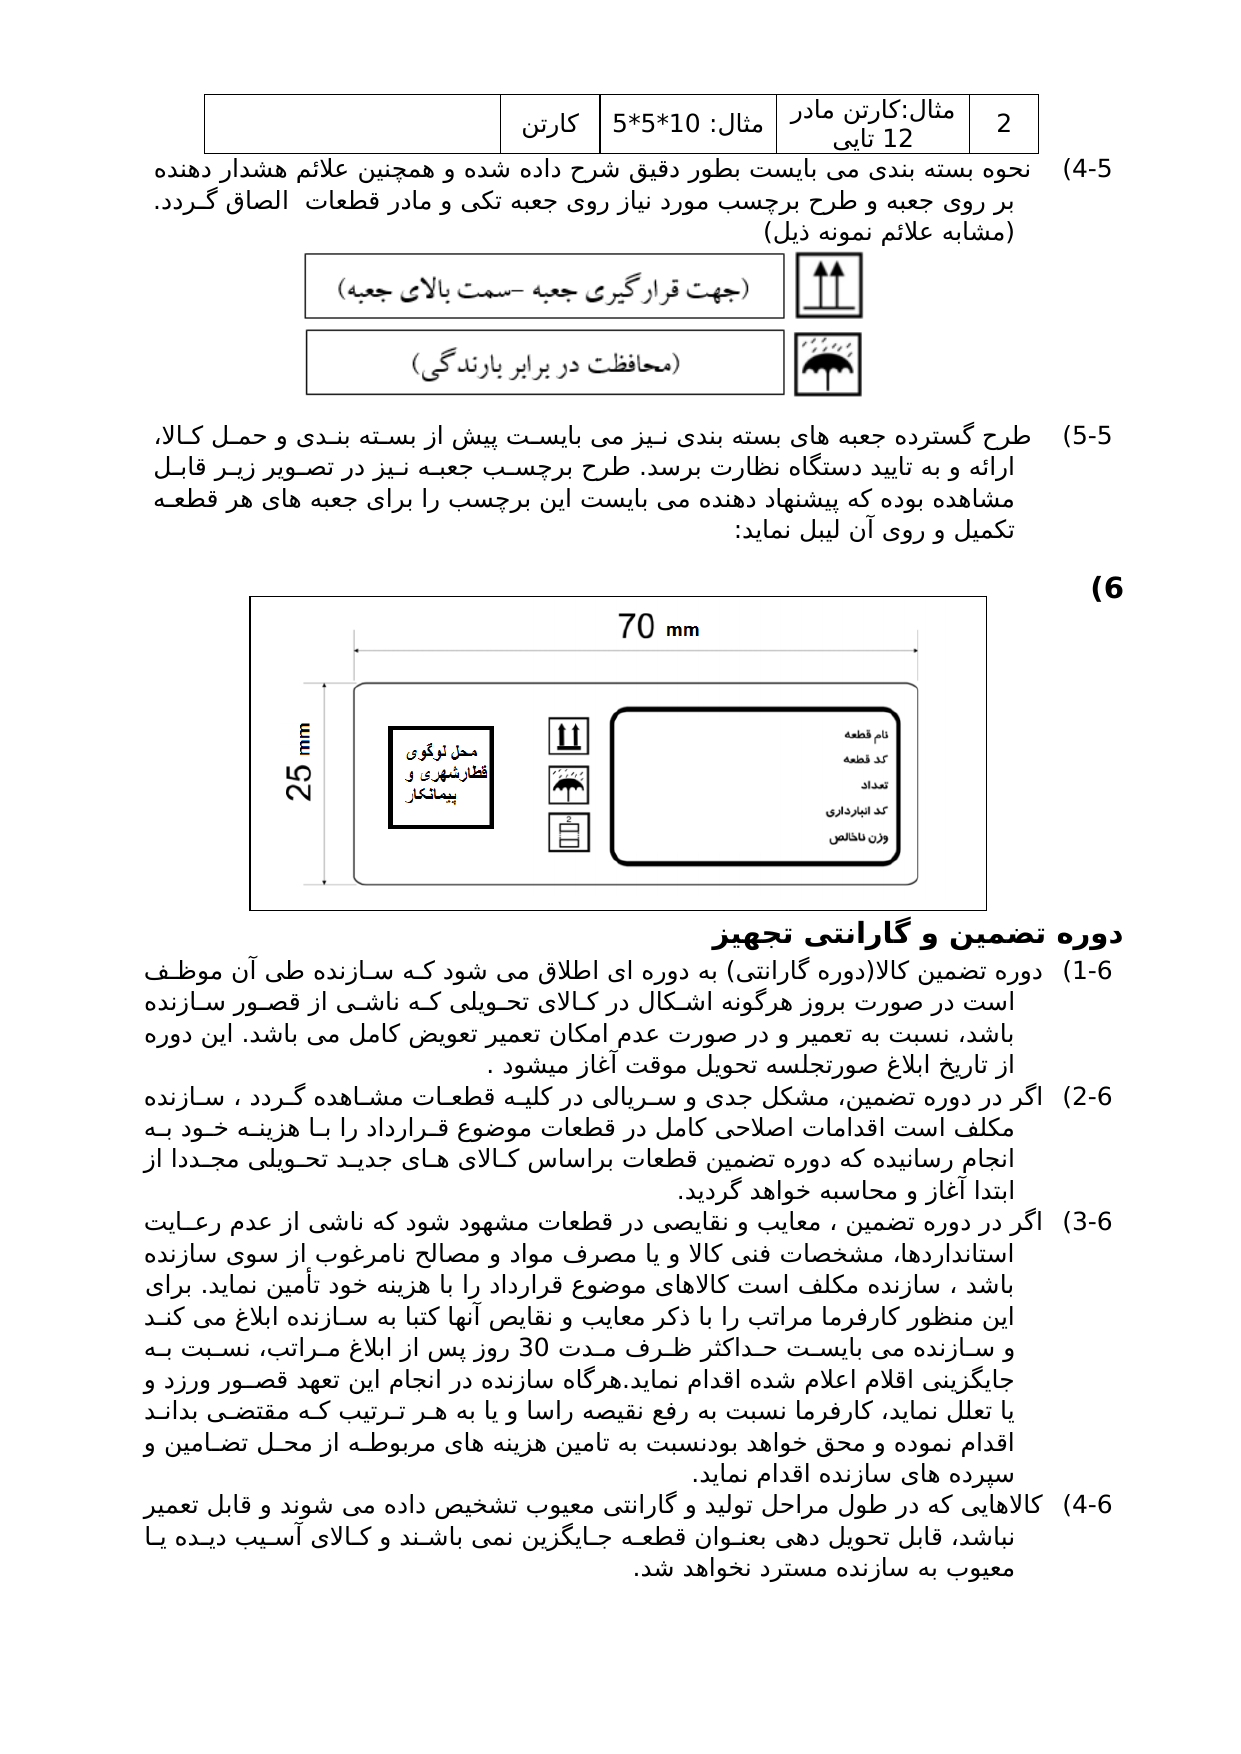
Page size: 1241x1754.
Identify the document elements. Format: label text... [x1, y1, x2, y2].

list اگر در دوره تضمین، مشکل جدی و سریالی در کلیه قطعات مشاهده گردد ، سازنده مکلف است اقدامات اصلاحی کامل در قطعات موضوع قرارداد را با هزینه خود به انجام رسانیده که دوره تضمین قطعات براساس کالای های جدید تحویلی مجددا از ابتدا آغاز و محاسبه خواهد گردید. [144, 1082, 1062, 1205]
list کالاهایی که در طول مراحل تولید و گارانتی معیوب تشخیص داده می شوند و قابل تعمیر نباشد، قابل تحویل دهی بعنوان قطعه جایگزین نمی باشند و کالای آسیب دیده یا معیوب به سازنده مسترد نخواهد شد. [144, 1491, 1062, 1583]
table_cell مثال:کارتن مادر 12 تایی [777, 95, 969, 153]
list اگر در دوره تضمین ، معایب و نقایصی در قطعات مشهود شود که ناشی از عدم رعایت استانداردها، مشخصات فنی کالا و یا مصرف مواد و مصالح نامرغوب از سوی سازنده باشد ، سازنده مکلف است کالاهای موضوع قرارداد را با هزینه خود تأمین نماید. برای این منظور کارفرما مراتب را با ذکر معایب و نقایص آنها کتبا به سازنده ابلاغ می کند و سازنده می بایست حداکثر ظرف مدت 30 روز پس از ابلاغ مراتب، نسبت به جایگزینی اقلام اعلام شده اقدام نماید.هرگاه سازنده در انجام این تعهد قصور ورزد و یا تعلل نماید، کارفرما نسبت به رفع نقیصه راسا و یا به هر ترتیب که مقتضی بداند اقدام نموده و محق خواهد بودنسبت به تامین هزینه های مربوطه از محل تضامین و سپرده های سازنده اقدام نماید. [144, 1207, 1062, 1488]
picture [251, 597, 986, 910]
table_cell [205, 95, 500, 153]
list دوره تضمین کالا(دوره گارانتی) به دوره ای اطلاق می شود که سازنده طی آن موظف است در صورت بروز هرگونه اشکال در کالای تحویلی که ناشی از قصور سازنده باشد، نسبت به تعمیر و در صورت عدم امکان تعمیر تعویض کامل می باشد. این دوره از تاریخ ابلاغ صورتجلسه تحویل موقت آغاز میشود . [144, 956, 1062, 1079]
table_cell کارتن [501, 95, 599, 153]
table_cell مثال: 10*5*5 [601, 95, 776, 153]
table_cell 2 [970, 95, 1038, 153]
list نحوه بسته بندی می بایست بطور دقیق شرح داده شده و همچنین علائم هشدار دهنده بر روی جعبه و طرح برچسب مورد نیاز روی جعبه تکی و مادر قطعات الصاق گردد.(مشابه علائم نمونه ذیل) [153, 154, 1062, 246]
list طرح گسترده جعبه های بسته بندی نیز می بایست پیش از بسته بندی و حمل کالا، ارائه و به تایید دستگاه نظارت برسد. طرح برچسب جعبه نیز در تصویر زیر قابل مشاهده بوده که پیشنهاد دهنده می بایست این برچسب را برای جعبه های هر قطعه تکمیل و روی آن لیبل نماید: [153, 421, 1062, 544]
picture [298, 248, 870, 402]
